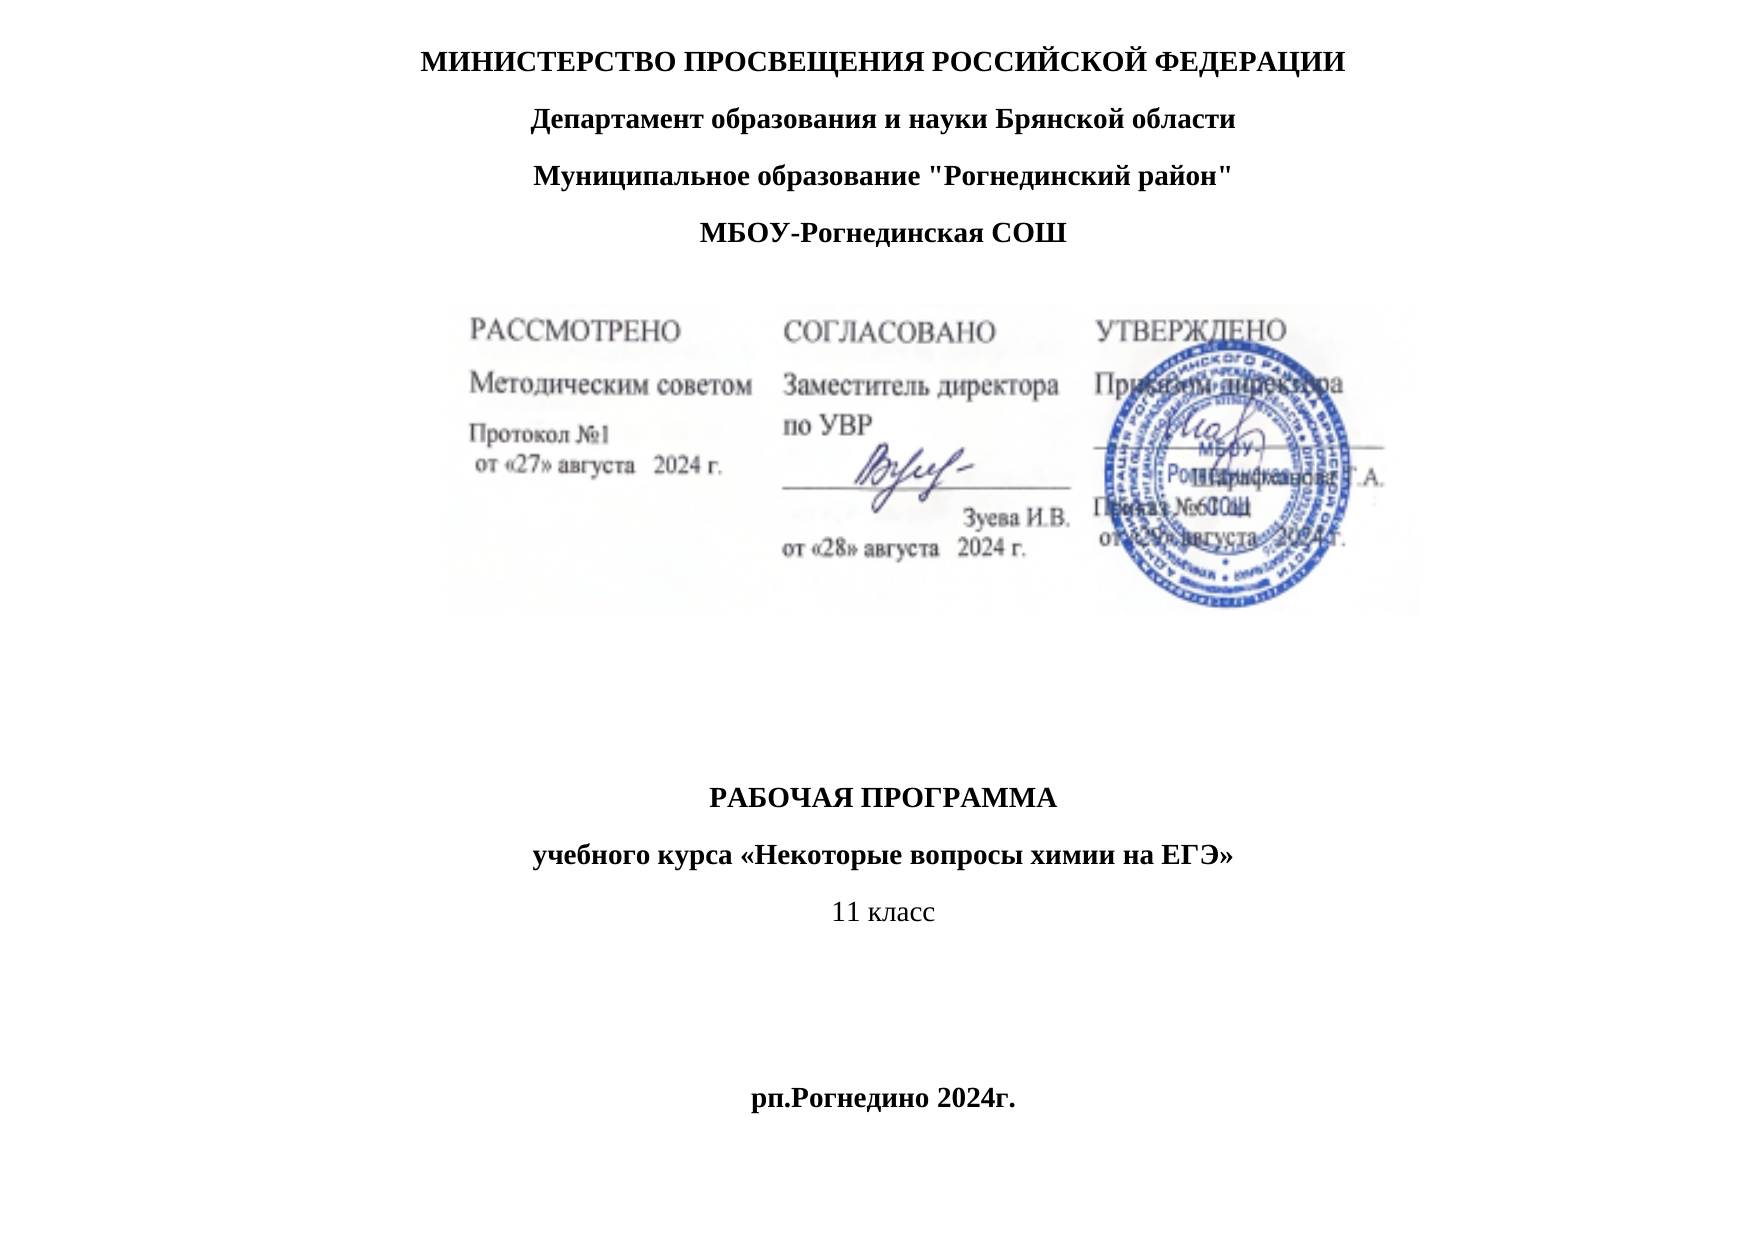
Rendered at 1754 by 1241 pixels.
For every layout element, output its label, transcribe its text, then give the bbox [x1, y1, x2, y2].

text МБОУ-Рогнединская СОШ [131, 215, 1636, 249]
text рп.Рогнедино 2024г. [131, 1080, 1636, 1113]
text Муниципальное образование "Рогнединский район" [131, 158, 1636, 192]
text МИНИСТЕРСТВО ПРОСВЕЩЕНИЯ РОССИЙСКОЙ ФЕДЕРАЦИИ [131, 44, 1636, 78]
text РАБОЧАЯ ПРОГРАММА [131, 780, 1636, 814]
text Департамент образования и науки Брянской области [131, 101, 1636, 135]
text учебного курса «Некоторые вопросы химии на ЕГЭ» [131, 837, 1636, 871]
text 11 класс [131, 894, 1636, 928]
picture [446, 304, 1421, 615]
